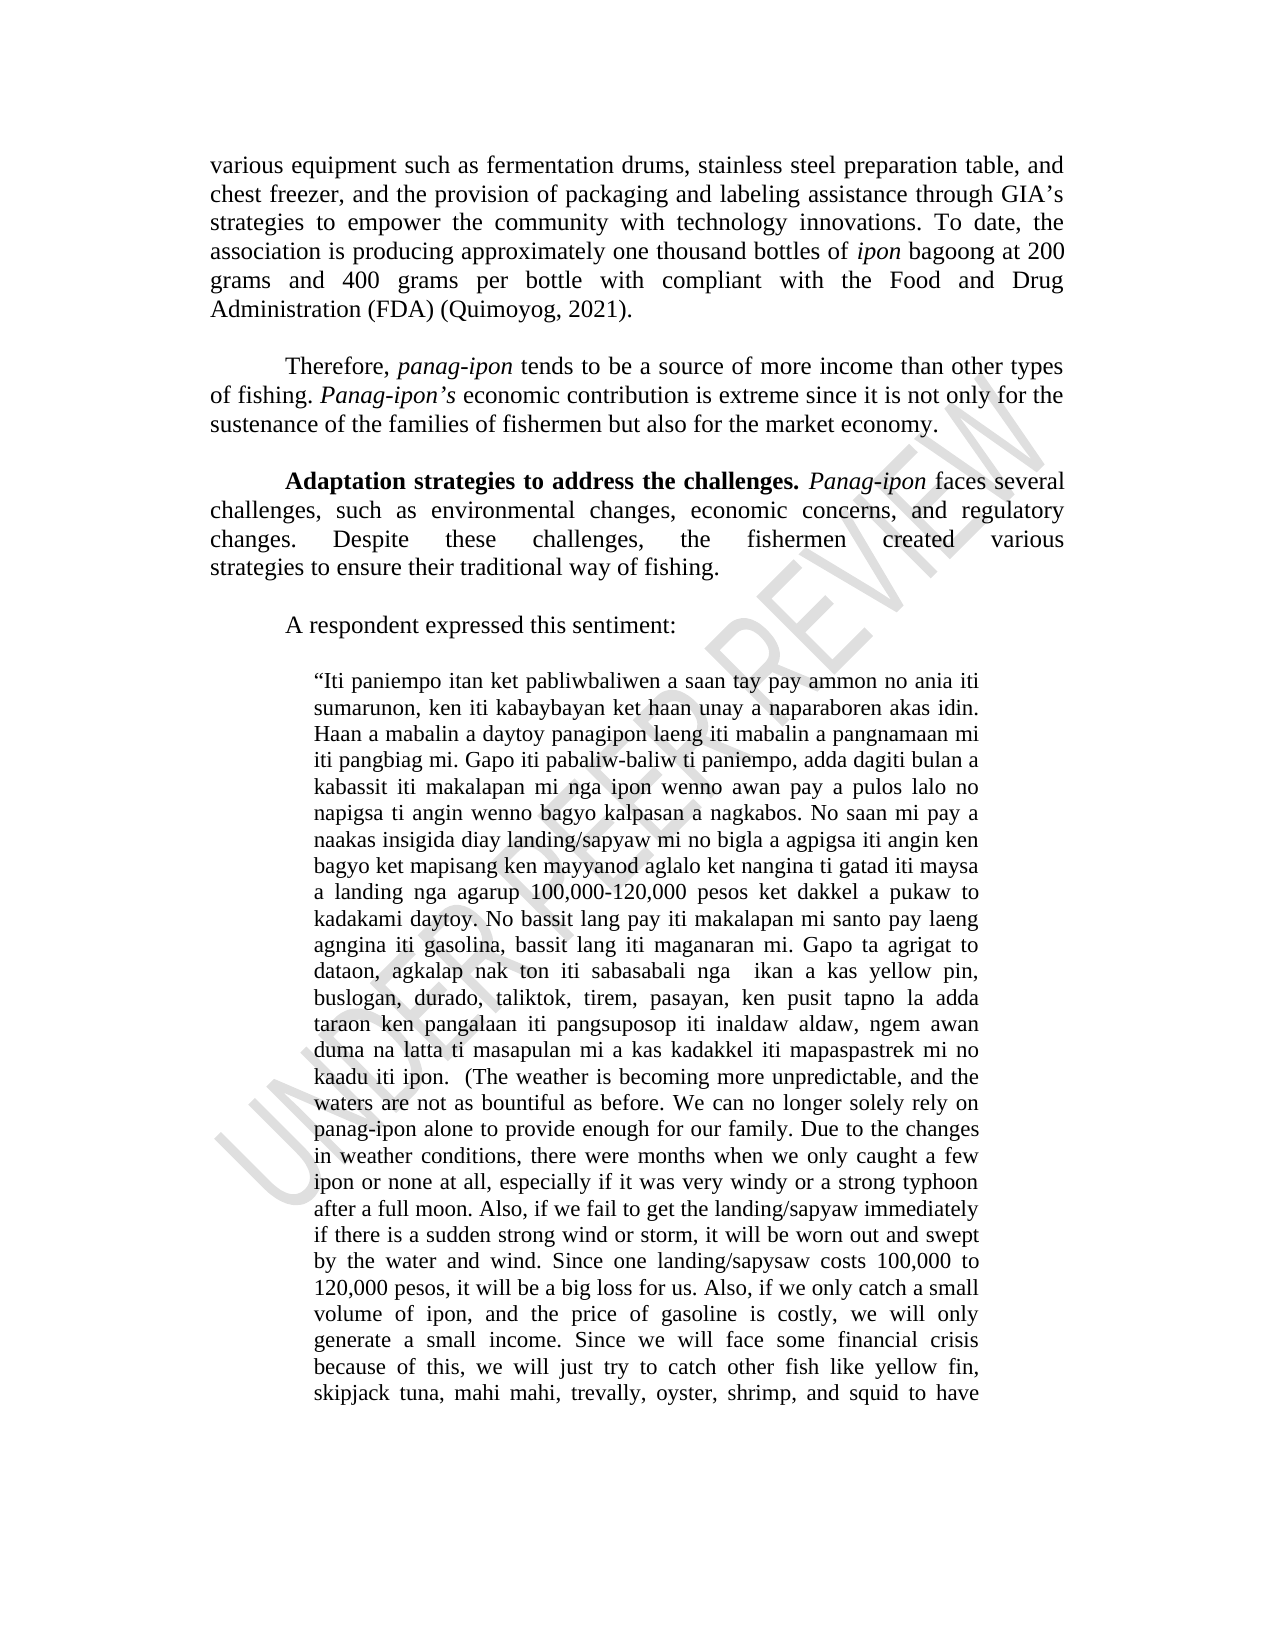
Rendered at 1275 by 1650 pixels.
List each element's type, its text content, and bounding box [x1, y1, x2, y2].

text A respondent expressed this sentiment: [210, 610, 1065, 639]
text Adaptation strategies to address the challenges. Panag-ipon faces several challenges, such as environmental changes, economic concerns, and regulatory changes. Despite these challenges, the fishermen created various strategies to ensure their traditional way of fishing. [210, 466, 1065, 581]
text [210, 150, 1065, 322]
text Therefore, panag-ipon tends to be a source of more income than other types of fishing. Panag-ipon’s economic contribution is extreme since it is not only for the sustenance of the families of fishermen but also for the market economy. [210, 351, 1065, 437]
